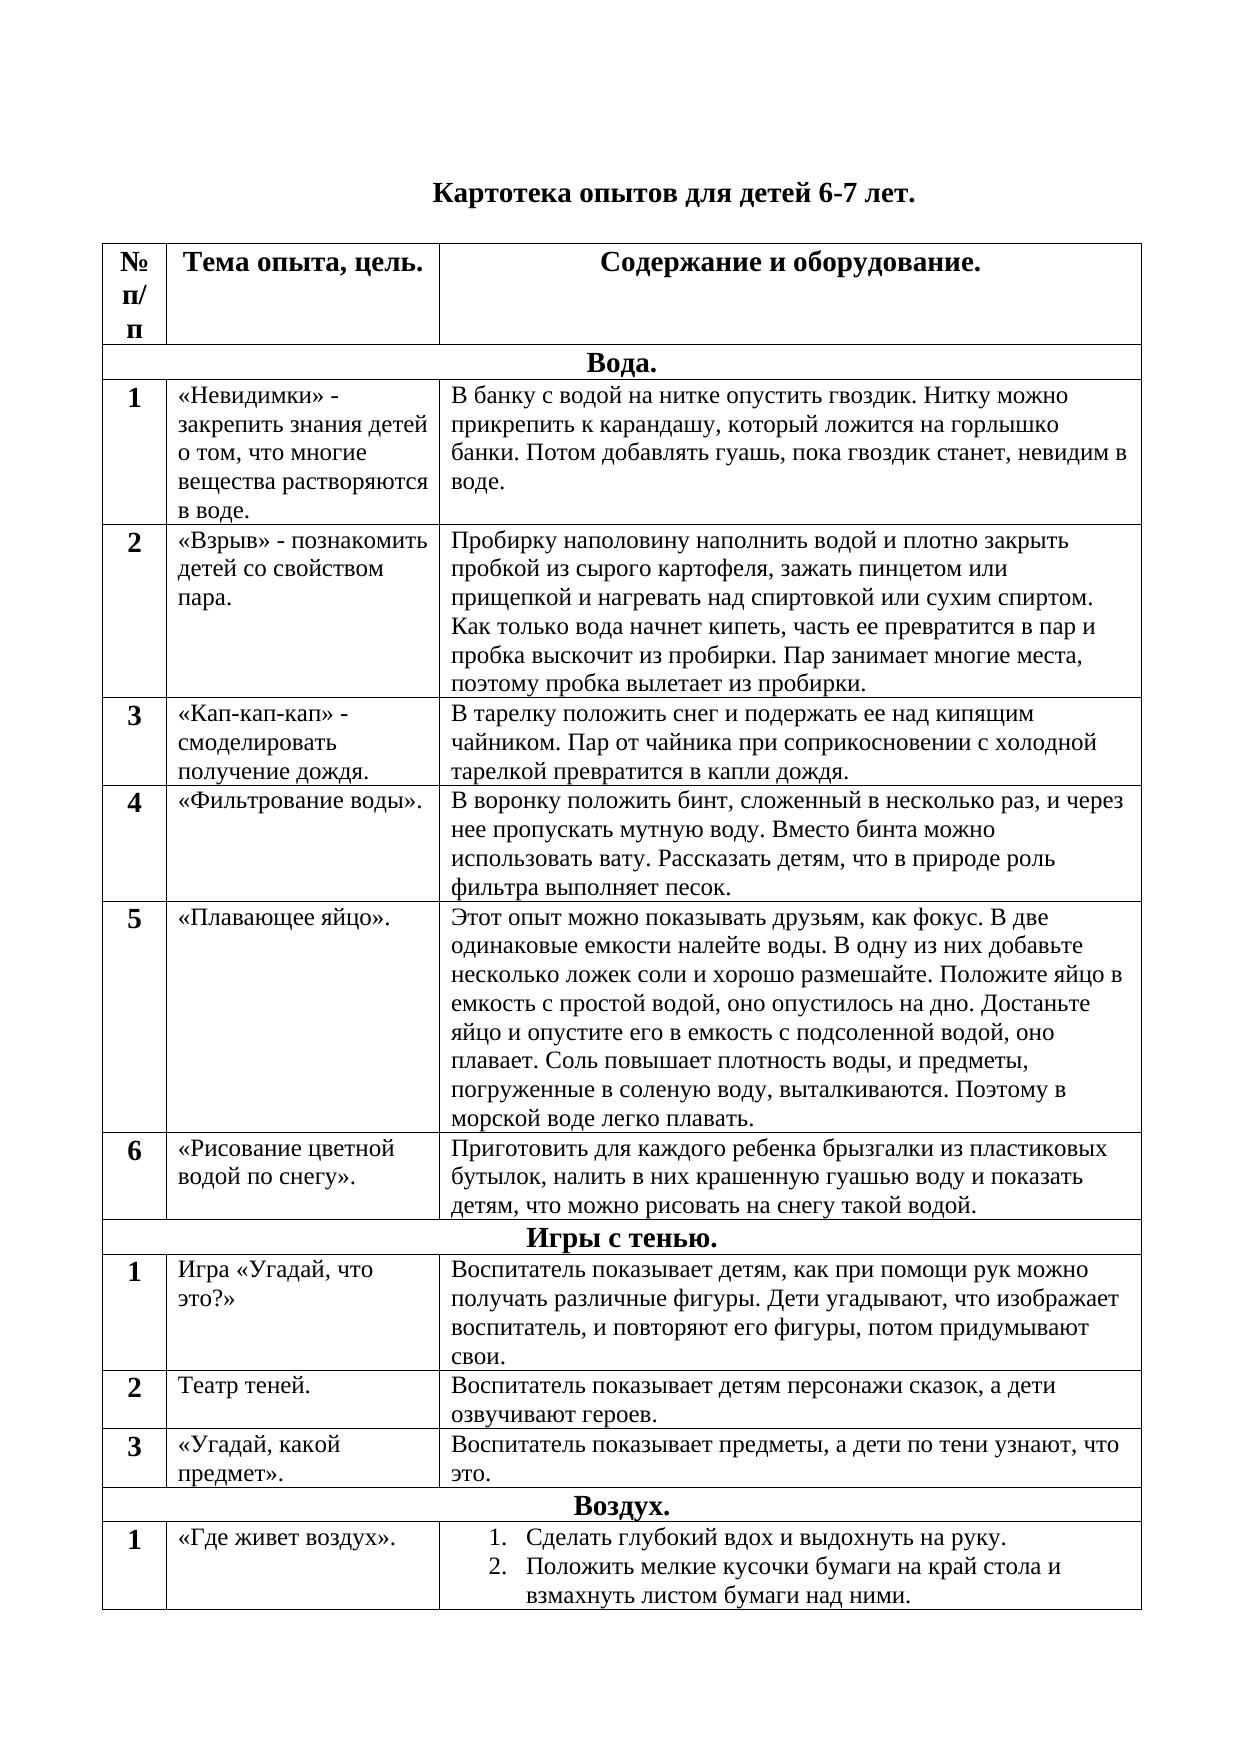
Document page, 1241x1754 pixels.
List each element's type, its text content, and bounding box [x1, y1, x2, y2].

table_cell Приготовить для каждого ребенка брызгалки из пластиковых бутылок, налить в них крашенную гуашью воду и показать детям, что можно рисовать на снегу такой водой. [440, 1133, 1141, 1219]
table_cell Воздух. [103, 1488, 1141, 1521]
table_cell 3 [103, 698, 166, 784]
text Картотека опытов для детей 6-7 лет. [177, 176, 1171, 209]
table_header Тема опыта, цель. [167, 244, 439, 344]
table_cell Воспитатель показывает детям персонажи сказок, а дети озвучивают героев. [440, 1371, 1141, 1428]
table_header № п/п [103, 244, 166, 344]
table_cell В воронку положить бинт, сложенный в несколько раз, и через нее пропускать мутную воду. Вместо бинта можно использовать вату. Рассказать детям, что в природе роль фильтра выполняет песок. [440, 786, 1141, 901]
table_cell 1 [103, 1522, 166, 1608]
table_cell «Фильтрование воды». [167, 786, 439, 901]
table_cell В банку с водой на нитке опустить гвоздик. Нитку можно прикрепить к карандашу, который ложится на горлышко банки. Потом добавлять гуашь, пока гвоздик станет, невидим в воде. [440, 380, 1141, 524]
table_cell 2 [103, 1371, 166, 1428]
table_cell 2 [103, 525, 166, 697]
table_header Содержание и оборудование. [440, 244, 1141, 344]
table_cell 1 [103, 1255, 166, 1369]
table_cell «Невидимки» - закрепить знания детей о том, что многие вещества растворяются в воде. [167, 380, 439, 524]
table_cell Воспитатель показывает предметы, а дети по тени узнают, что это. [440, 1429, 1141, 1487]
table_cell 1 [103, 380, 166, 524]
table_cell Игры с тенью. [103, 1220, 1141, 1253]
table_cell «Плавающее яйцо». [167, 902, 439, 1132]
table_cell Воспитатель показывает детям, как при помощи рук можно получать различные фигуры. Дети угадывают, что изображает воспитатель, и повторяют его фигуры, потом придумывают свои. [440, 1255, 1141, 1369]
table_cell 6 [103, 1133, 166, 1219]
table_cell Вода. [103, 345, 1141, 379]
table_cell «Взрыв» - познакомить детей со свойством пара. [167, 525, 439, 697]
table_cell «Рисование цветной водой по снегу». [167, 1133, 439, 1219]
table_cell Театр теней. [167, 1371, 439, 1428]
table_cell Игра «Угадай, что это?» [167, 1255, 439, 1369]
table_cell «Угадай, какой предмет». [167, 1429, 439, 1487]
table_cell 5 [103, 902, 166, 1132]
table_cell В тарелку положить снег и подержать ее над кипящим чайником. Пар от чайника при соприкосновении с холодной тарелкой превратится в капли дождя. [440, 698, 1141, 784]
table_cell 4 [103, 786, 166, 901]
table_cell 3 [103, 1429, 166, 1487]
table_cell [440, 1522, 1141, 1608]
table_cell Пробирку наполовину наполнить водой и плотно закрыть пробкой из сырого картофеля, зажать пинцетом или прищепкой и нагревать над спиртовкой или сухим спиртом. Как только вода начнет кипеть, часть ее превратится в пар и пробка выскочит из пробирки. Пар занимает многие места, поэтому пробка вылетает из пробирки. [440, 525, 1141, 697]
table_cell «Где живет воздух». [167, 1522, 439, 1608]
table_cell «Кап-кап-кап» - смоделировать получение дождя. [167, 698, 439, 784]
table_cell Этот опыт можно показывать друзьям, как фокус. В две одинаковые емкости налейте воды. В одну из них добавьте несколько ложек соли и хорошо размешайте. Положите яйцо в емкость с простой водой, оно опустилось на дно. Достаньте яйцо и опустите его в емкость с подсоленной водой, оно плавает. Соль повышает плотность воды, и предметы, погруженные в соленую воду, выталкиваются. Поэтому в морской воде легко плавать. [440, 902, 1141, 1132]
